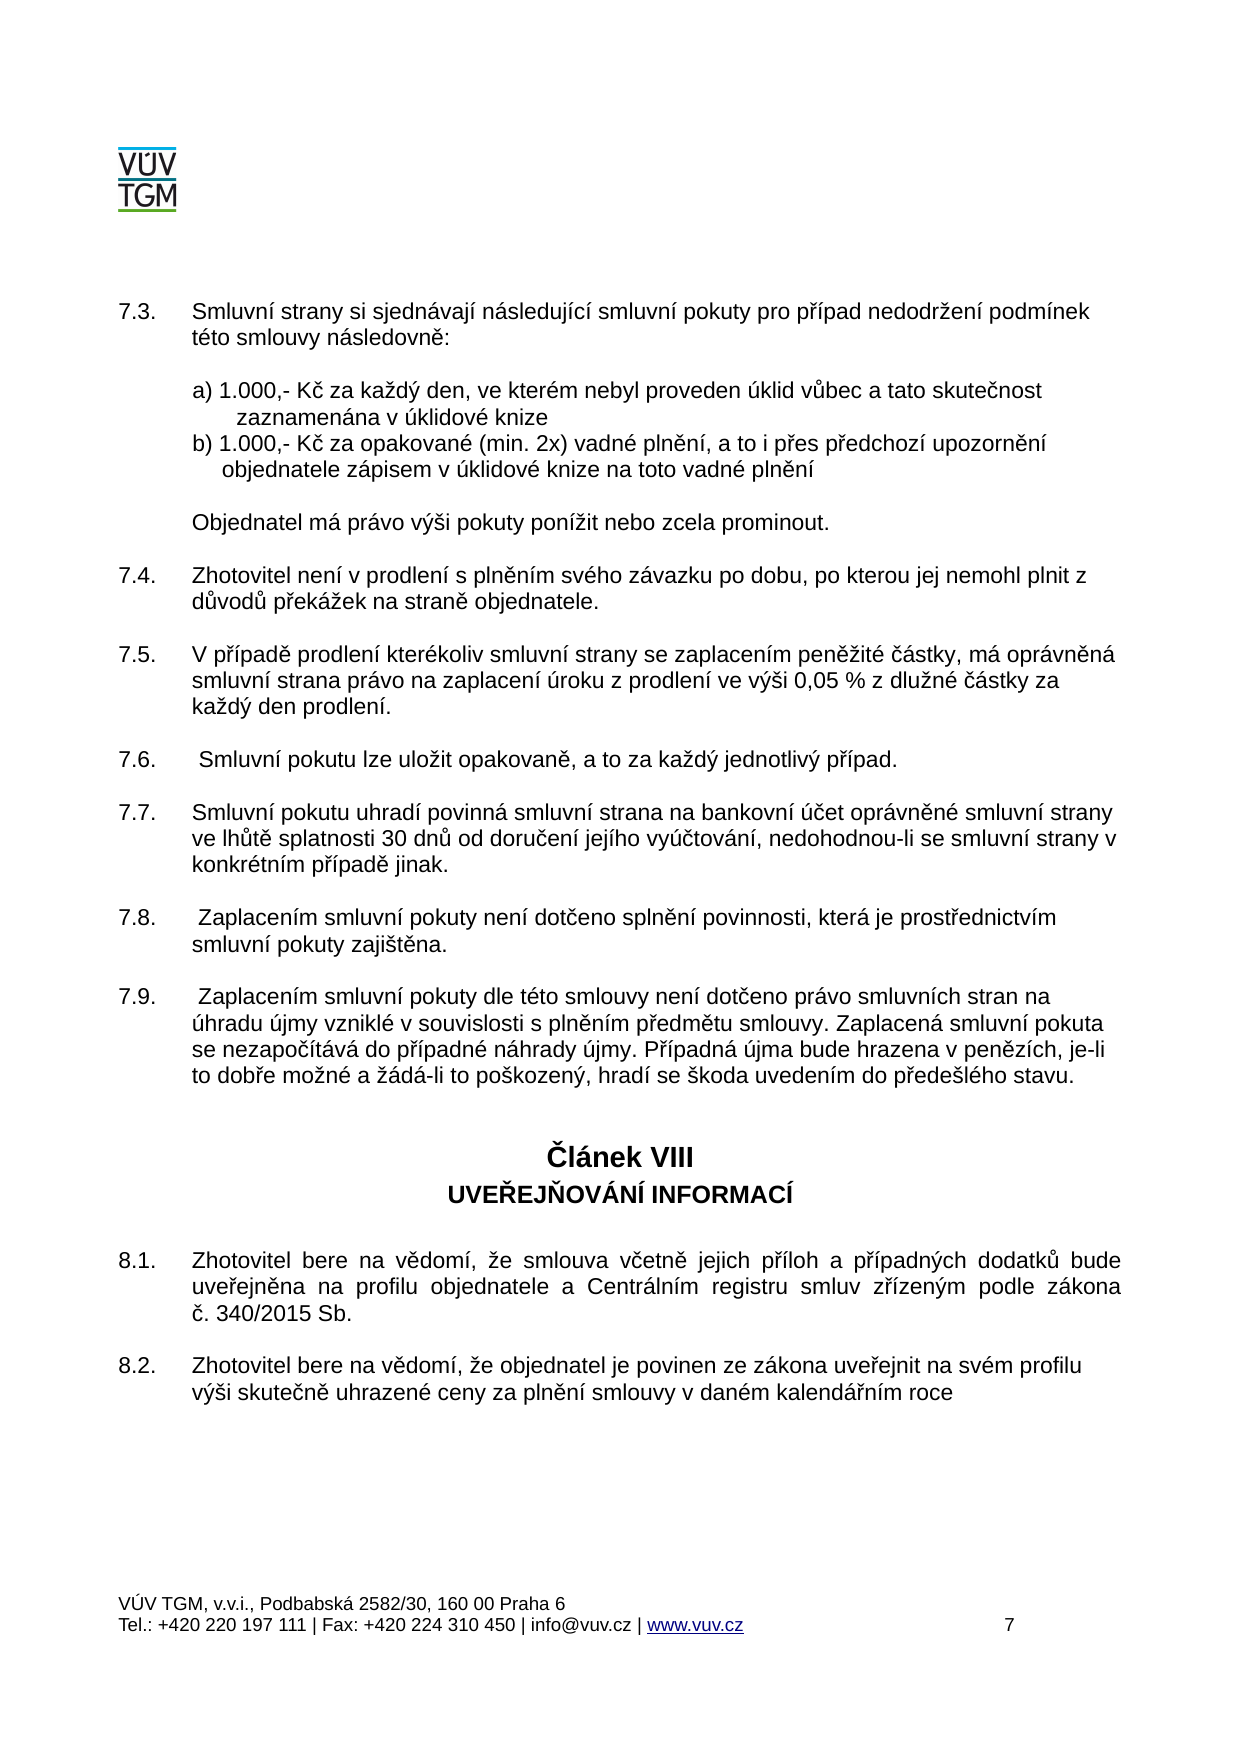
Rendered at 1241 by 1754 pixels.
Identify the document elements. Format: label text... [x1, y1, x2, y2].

text a) 1.000,- Kč za každý den, ve kterém nebyl proveden úklid vůbec a tato skutečnost zaznamenána v úklidové knize [192, 377, 1122, 430]
text 7.9. Zaplacením smluvní pokuty dle této smlouvy není dotčeno právo smluvních stran na úhradu újmy vzniklé v souvislosti s plněním předmětu smlouvy. Zaplacená smluvní pokuta se nezapočítává do případné náhrady újmy. Případná újma bude hrazena v penězích, je-li to dobře možné a žádá-li to poškozený, hradí se škoda uvedením do předešlého stavu. [118, 983, 1122, 1089]
text 8.1. Zhotovitel bere na vědomí, že smlouva včetně jejich příloh a případných dodatků bude uveřejněna na profilu objednatele a Centrálním registru smluv zřízeným podle zákona č. 340/2015 Sb. [118, 1247, 1122, 1326]
text b) 1.000,- Kč za opakované (min. 2x) vadné plnění, a to i přes předchozí upozornění objednatele zápisem v úklidové knize na toto vadné plnění [192, 430, 1122, 482]
text 7.5. V případě prodlení kterékoliv smluvní strany se zaplacením peněžité částky, má oprávněná smluvní strana právo na zaplacení úroku z prodlení ve výši 0,05 % z dlužné částky za každý den prodlení. [118, 641, 1122, 720]
text 7.3. Smluvní strany si sjednávají následující smluvní pokuty pro případ nedodržení podmínek této smlouvy následovně: [118, 298, 1122, 351]
text 7.6. Smluvní pokutu lze uložit opakovaně, a to za každý jednotlivý případ. [118, 746, 1122, 772]
text 7.4. Zhotovitel není v prodlení s plněním svého závazku po dobu, po kterou jej nemohl plnit z důvodů překážek na straně objednatele. [118, 562, 1122, 614]
text 7.8. Zaplacením smluvní pokuty není dotčeno splnění povinnosti, která je prostřednictvím smluvní pokuty zajištěna. [118, 904, 1122, 957]
text 7.7. Smluvní pokutu uhradí povinná smluvní strana na bankovní účet oprávněné smluvní strany ve lhůtě splatnosti 30 dnů od doručení jejího vyúčtování, nedohodnou-li se smluvní strany v konkrétním případě jinak. [118, 799, 1122, 878]
text Objednatel má právo výši pokuty ponížit nebo zcela prominout. [118, 509, 1122, 535]
text Uveřejňování informací [118, 1180, 1122, 1208]
picture [118, 151, 177, 212]
text 8.2. Zhotovitel bere na vědomí, že objednatel je povinen ze zákona uveřejnit na svém profilu výši skutečně uhrazené ceny za plnění smlouvy v daném kalendářním roce [118, 1352, 1122, 1405]
subtitle Článek VIII [118, 1140, 1122, 1173]
